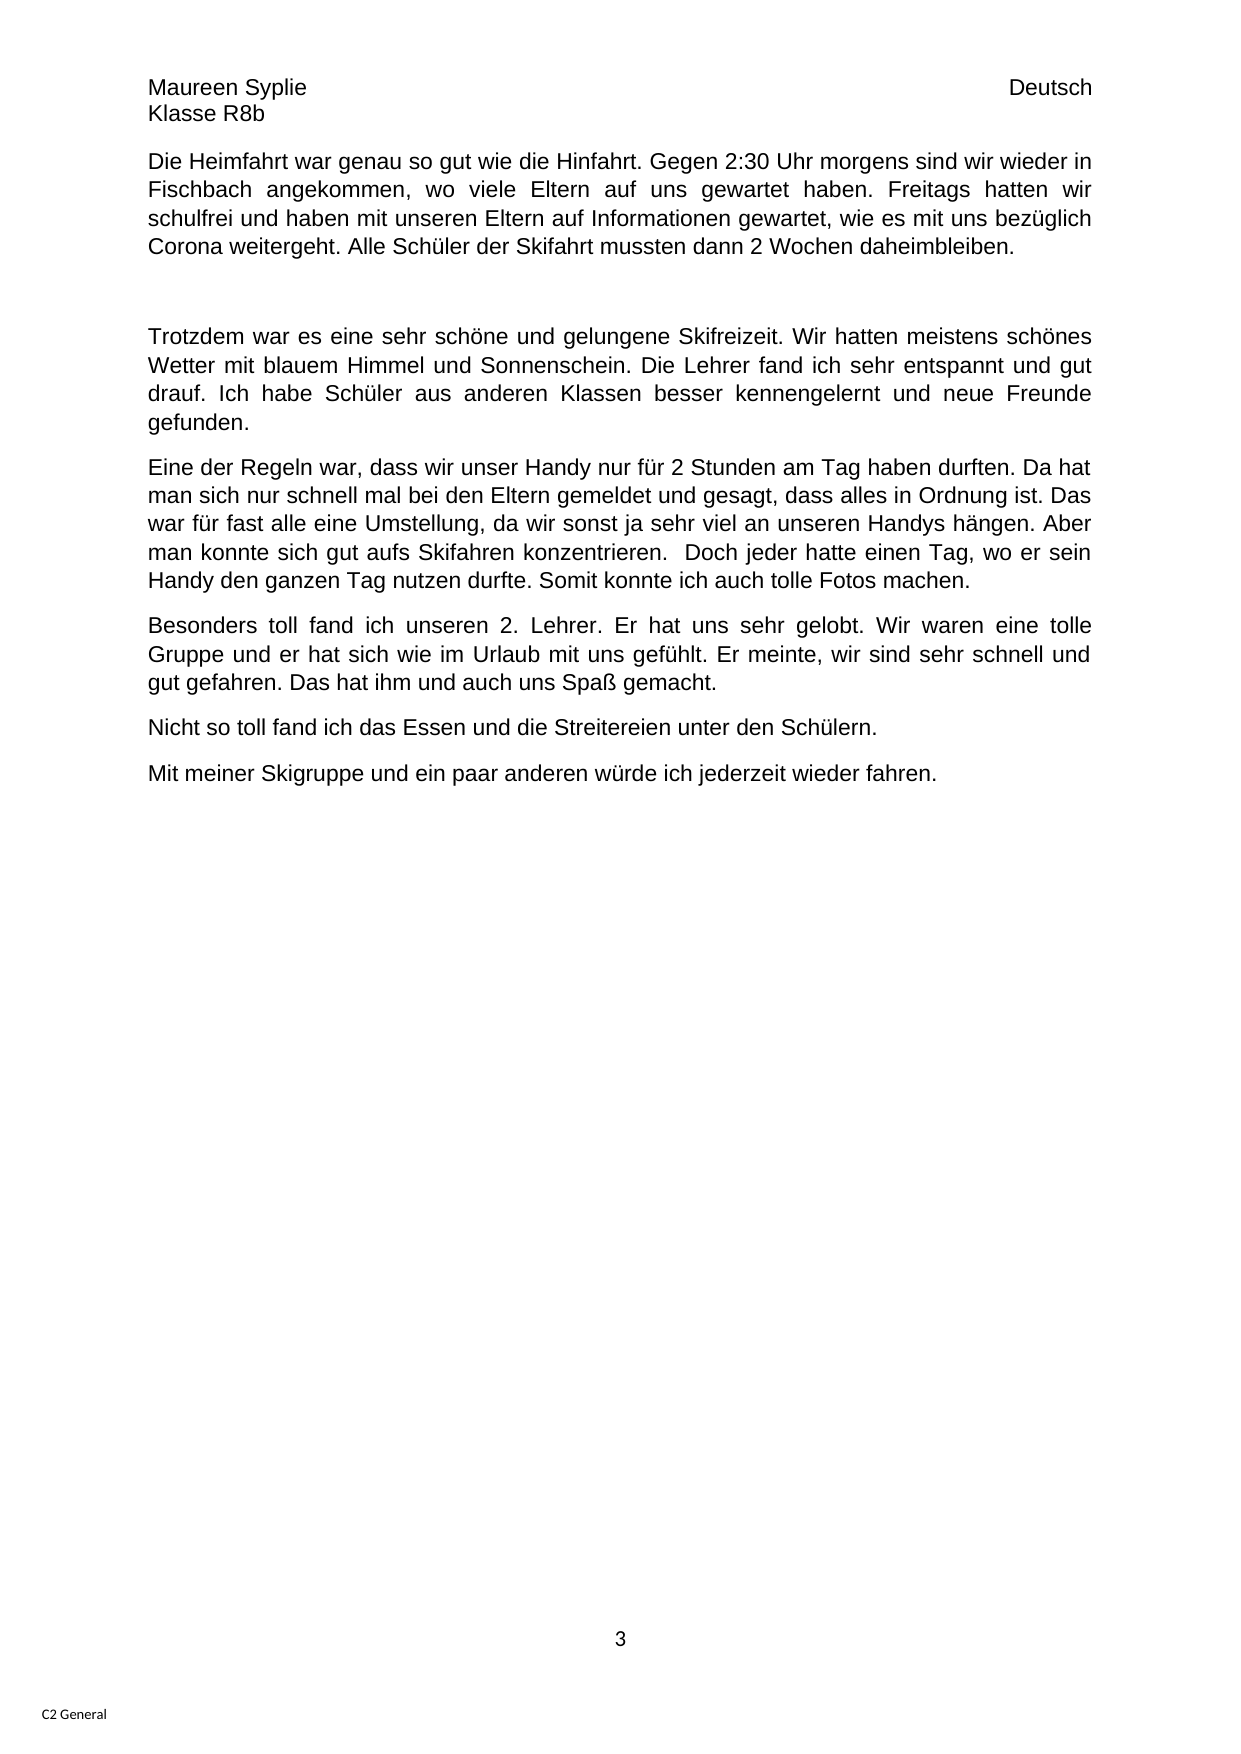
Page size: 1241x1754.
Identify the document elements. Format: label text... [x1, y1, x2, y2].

text Mit meiner Skigruppe und ein paar anderen würde ich jederzeit wieder fahren. [148, 759, 1093, 786]
text Die Heimfahrt war genau so gut wie die Hinfahrt. Gegen 2:30 Uhr morgens sind wir wieder in Fischbach angekommen, wo viele Eltern auf uns gewartet haben. Freitags hatten wir schulfrei und haben mit unseren Eltern auf Informationen gewartet, wie es mit uns bezüglich Corona weitergeht. Alle Schüler der Skifahrt mussten dann 2 Wochen daheimbleiben. [148, 148, 1093, 259]
text Nicht so toll fand ich das Essen und die Streitereien unter den Schülern. [148, 714, 1093, 741]
text Besonders toll fand ich unseren 2. Lehrer. Er hat uns sehr gelobt. Wir waren eine tolle Gruppe und er hat sich wie im Urlaub mit uns gefühlt. Er meinte, wir sind sehr schnell und gut gefahren. Das hat ihm und auch uns Spaß gemacht. [148, 612, 1093, 696]
text Eine der Regeln war, dass wir unser Handy nur für 2 Stunden am Tag haben durften. Da hat man sich nur schnell mal bei den Eltern gemeldet und gesagt, dass alles in Ordnung ist. Das war für fast alle eine Umstellung, da wir sonst ja sehr viel an unseren Handys hängen. Aber man konnte sich gut aufs Skifahren konzentrieren. Doch jeder hatte einen Tag, wo er sein Handy den ganzen Tag nutzen durfte. Somit konnte ich auch tolle Fotos machen. [148, 453, 1093, 594]
text Trotzdem war es eine sehr schöne und gelungene Skifreizeit. Wir hatten meistens schönes Wetter mit blauem Himmel und Sonnenschein. Die Lehrer fand ich sehr entspannt und gut drauf. Ich habe Schüler aus anderen Klassen besser kennengelernt und neue Freunde gefunden. [148, 323, 1093, 435]
